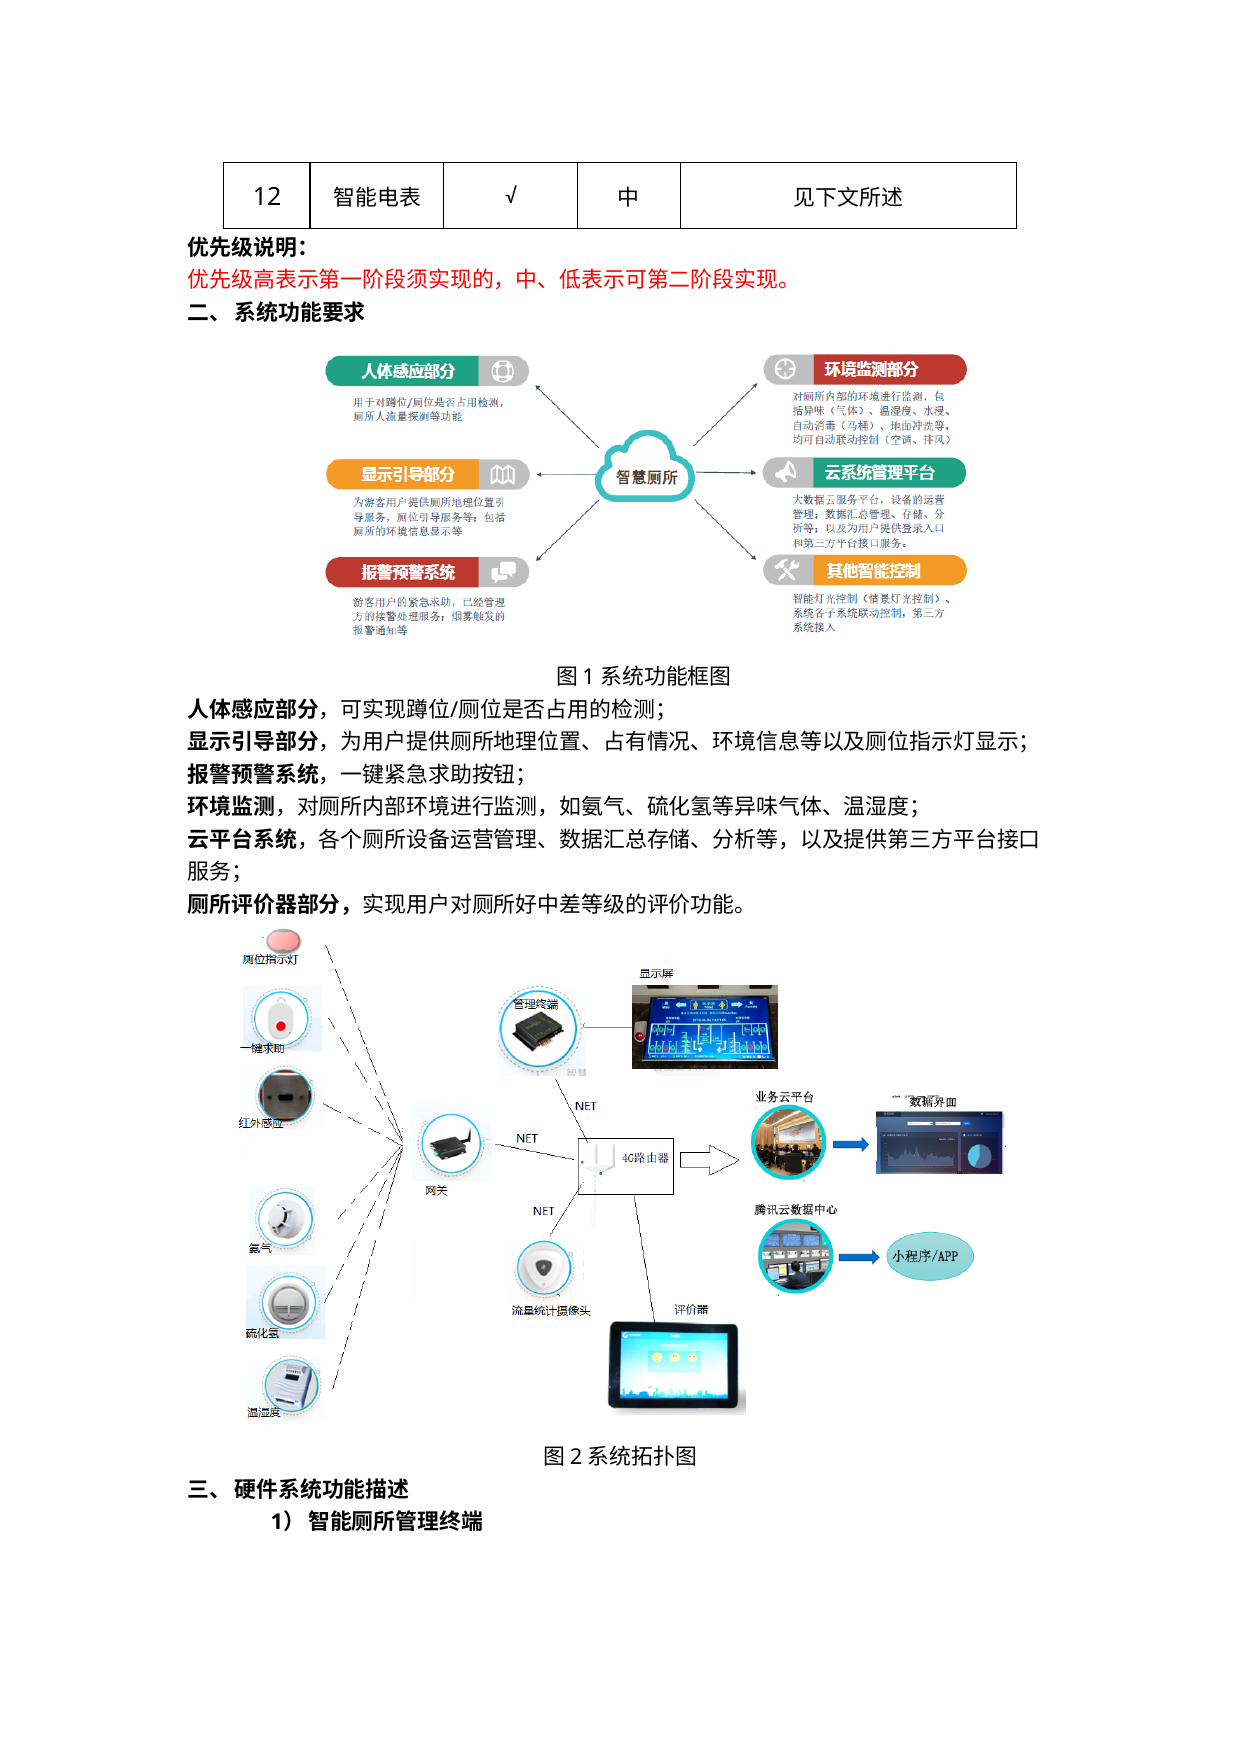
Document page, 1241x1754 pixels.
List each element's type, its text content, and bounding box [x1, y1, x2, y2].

text 人体感应部分，可实现蹲位/厕位是否占用的检测； [187, 691, 1053, 724]
text 优先级高表示第一阶段须实现的，中、低表示可第二阶段实现。 [187, 262, 1053, 294]
text 云平台系统，各个厕所设备运营管理、数据汇总存储、分析等，以及提供第三方平台接口服务； [187, 821, 1053, 886]
picture [313, 326, 974, 648]
list 智能厕所管理终端 [270, 1504, 1053, 1536]
text 图1 系统功能框图 [234, 659, 1053, 691]
table_cell 见下文所述 [681, 163, 1016, 228]
table_cell 12 [224, 163, 309, 228]
table_cell 智能电表 [311, 163, 443, 228]
text 厕所评价器部分，实现用户对厕所好中差等级的评价功能。 [187, 886, 1053, 919]
table_cell √ [444, 163, 577, 228]
list 硬件系统功能描述 [187, 1471, 1053, 1504]
text 报警预警系统，一键紧急求助按钮； [187, 756, 1053, 789]
text 环境监测，对厕所内部环境进行监测，如氨气、硫化氢等异味气体、温湿度； [187, 789, 1053, 821]
text 优先级说明： [187, 229, 1053, 262]
text 图2 系统拓扑图 [187, 1439, 1053, 1471]
list 系统功能要求 [187, 294, 1053, 327]
picture [234, 918, 1007, 1427]
table_cell 中 [578, 163, 680, 228]
text 显示引导部分，为用户提供厕所地理位置、占有情况、环境信息等以及厕位指示灯显示； [187, 724, 1053, 756]
